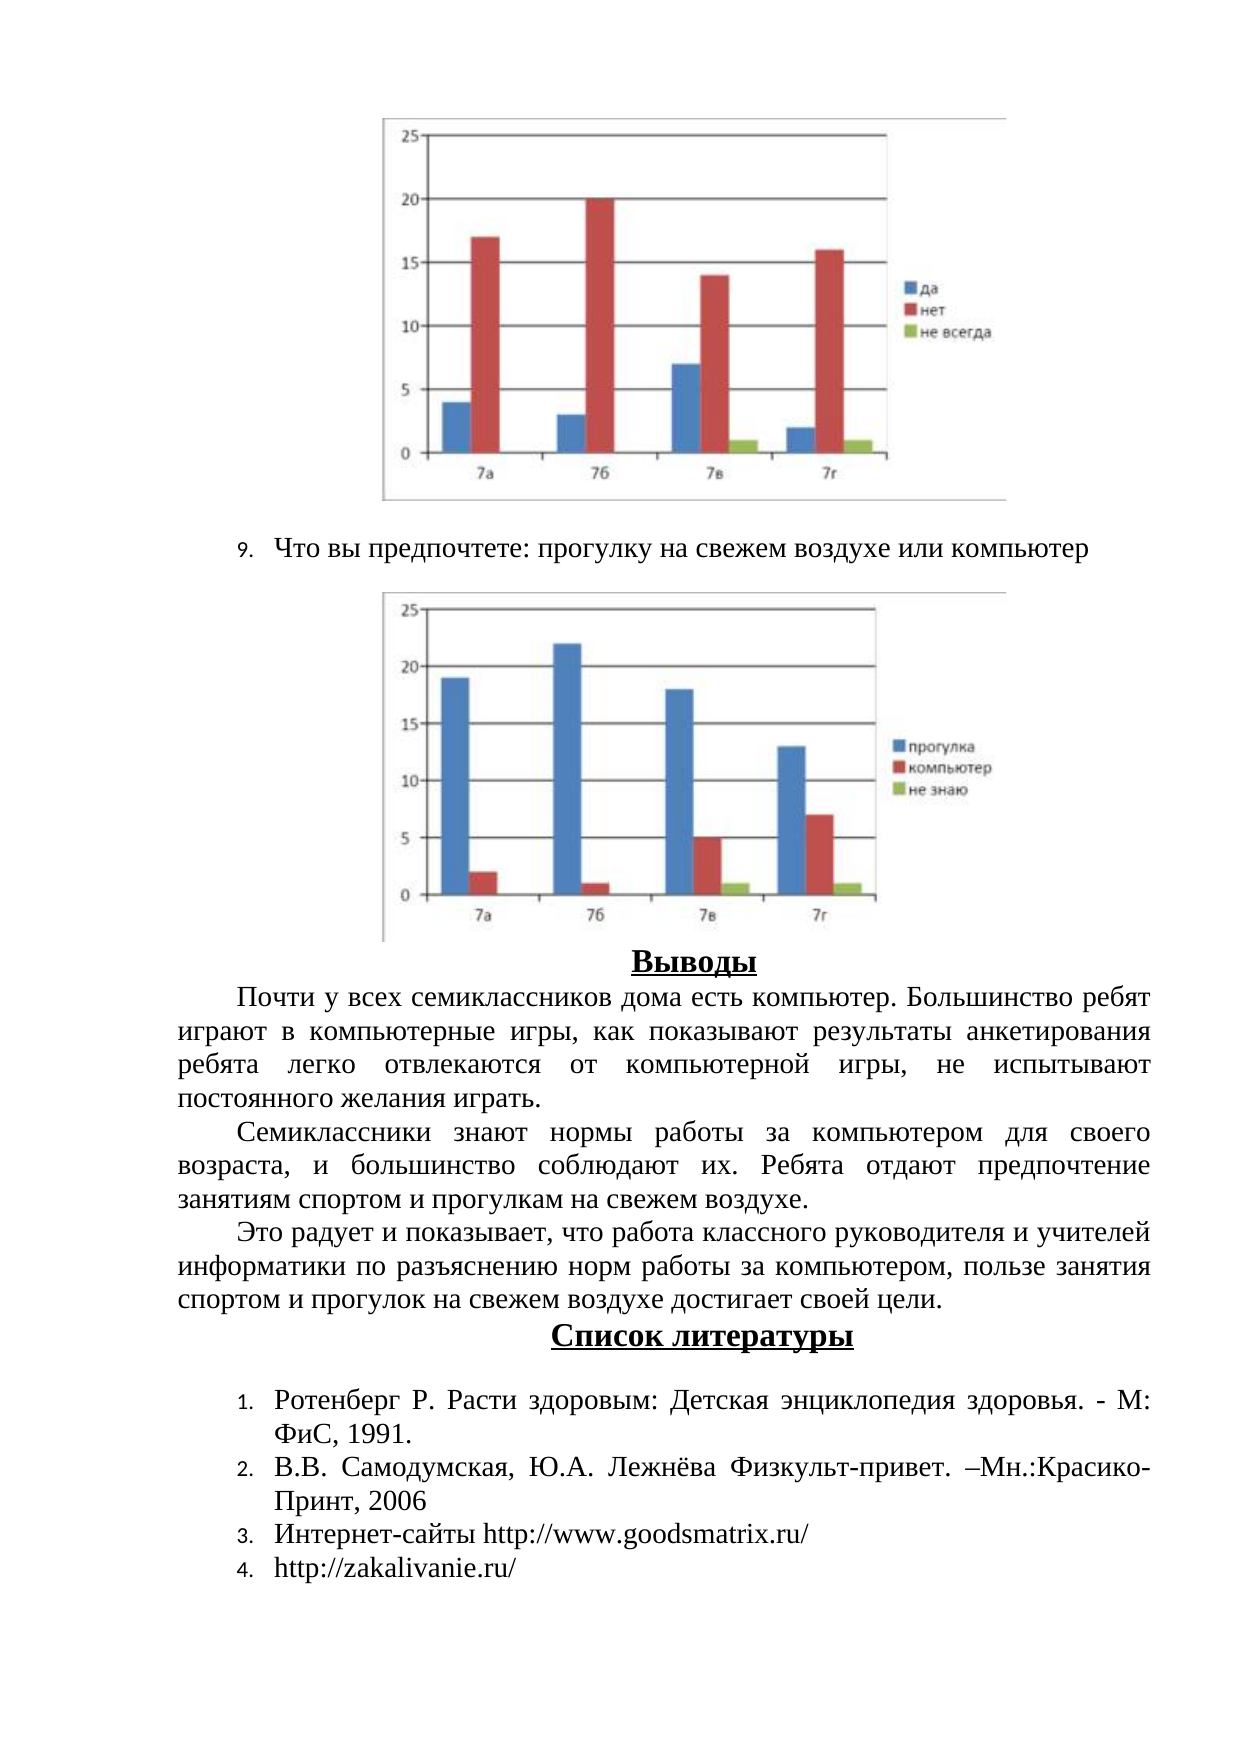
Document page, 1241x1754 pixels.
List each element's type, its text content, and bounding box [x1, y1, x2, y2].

list В.В. Самодумская, Ю.А. Лежнёва Физкульт-привет. –Мн.:Красико-Принт, 2006 [236, 1449, 1152, 1517]
text Список литературы [177, 1315, 1152, 1353]
list Интернет-сайты http://www.goodsmatrix.ru/ [236, 1517, 1152, 1550]
text Выводы [177, 941, 1152, 979]
list http://zakalivanie.ru/ [236, 1550, 1152, 1584]
picture [381, 592, 1007, 942]
picture [381, 118, 1007, 501]
text Семиклассники знают нормы работы за компьютером для своего возраста, и большинство соблюдают их. Ребята отдают предпочтение занятиям спортом и прогулкам на свежем воздухе. [177, 1114, 1152, 1214]
list Что вы предпочтете: прогулку на свежем воздухе или компьютер [236, 530, 1152, 564]
text Почти у всех семиклассников дома есть компьютер. Большинство ребят играют в компьютерные игры, как показывают результаты анкетирования ребята легко отвлекаются от компьютерной игры, не испытывают постоянного желания играть. [177, 979, 1152, 1114]
text Это радует и показывает, что работа классного руководителя и учителей информатики по разъяснению норм работы за компьютером, пользе занятия спортом и прогулок на свежем воздухе достигает своей цели. [177, 1214, 1152, 1315]
list Ротенберг Р. Расти здоровым: Детская энциклопедия здоровья. - М: ФиС, 1991. [236, 1382, 1152, 1449]
